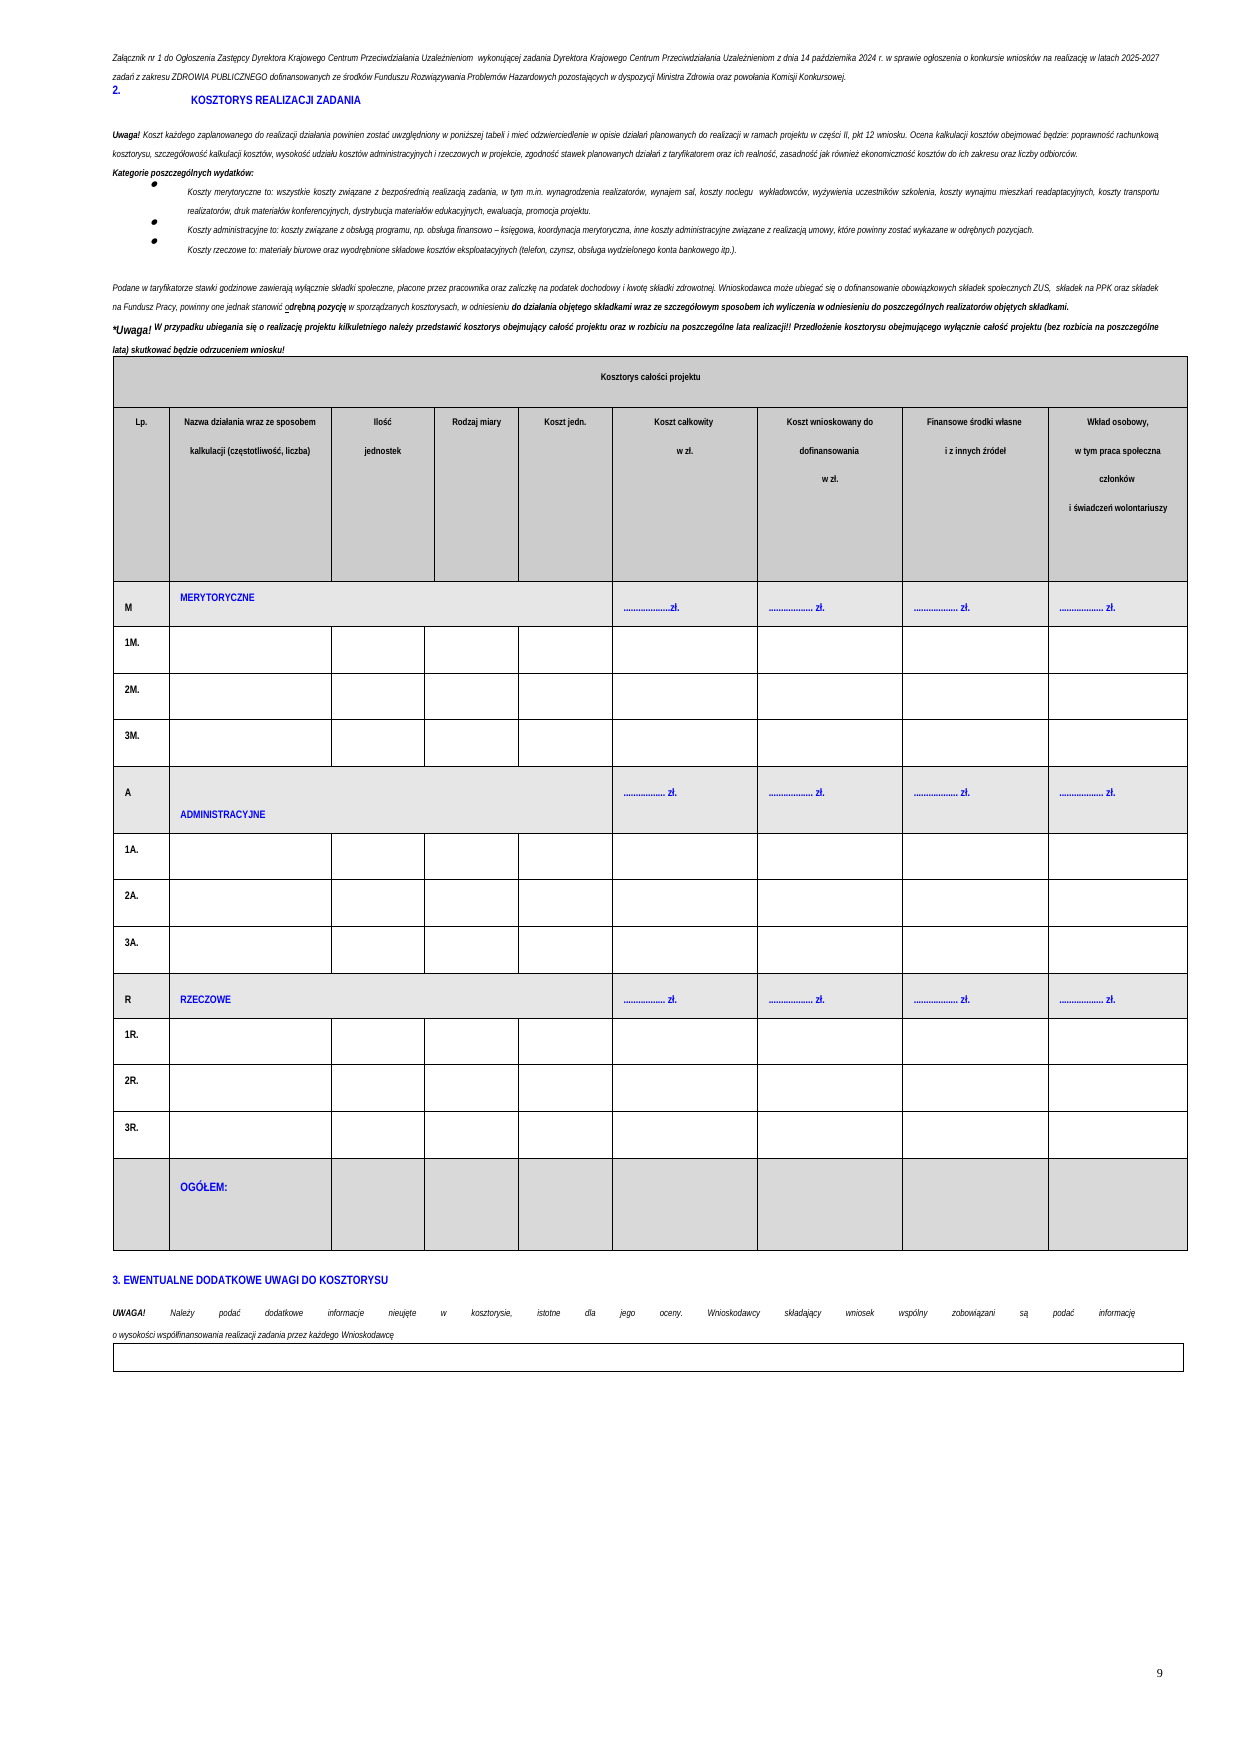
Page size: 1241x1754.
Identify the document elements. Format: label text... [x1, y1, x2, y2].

table_cell Koszt jedn. [519, 408, 612, 581]
table_cell [170, 1112, 331, 1157]
table_cell [519, 1019, 612, 1064]
table_cell [758, 1019, 902, 1064]
table_cell [170, 627, 331, 673]
table_cell [425, 1159, 518, 1250]
table_cell [425, 880, 518, 926]
table_cell 3M. [114, 720, 169, 766]
table_cell [425, 720, 518, 766]
table_cell [903, 720, 1048, 766]
table_cell [1049, 674, 1187, 719]
table_cell [519, 927, 612, 972]
table_cell ................. zł. [613, 767, 757, 833]
table_cell [613, 1159, 757, 1250]
table_cell [332, 1065, 424, 1111]
table_cell Ilość jednostek [332, 408, 434, 581]
table_cell ...................zł. [613, 582, 757, 626]
text *Uwaga! W przypadku ubiegania się o realizację projektu kilkuletniego należy przedstawić kosztorys obejmujący całość projektu oraz w rozbiciu na poszczególne lata realizacji!! Przedłożenie kosztorysu obejmującego wyłącznie całość projektu (bez rozbicia na poszczególne lata) skutkować będzie odrzuceniem wniosku! [112, 313, 1162, 356]
table_cell [1049, 1019, 1187, 1064]
table_cell .................. zł. [1049, 974, 1187, 1018]
table_cell [332, 927, 424, 972]
table_cell [613, 880, 757, 926]
table_cell [758, 927, 902, 972]
table_cell [613, 927, 757, 972]
table_cell [425, 1112, 518, 1157]
table_cell [332, 1019, 424, 1064]
table_cell .................. zł. [1049, 767, 1187, 833]
table_cell A [114, 767, 169, 833]
table_cell 3A. [114, 927, 169, 972]
table_cell Finansowe środki własne i z innych źródeł [903, 408, 1048, 581]
table_cell [170, 1019, 331, 1064]
table_cell [332, 834, 424, 879]
table_cell OGÓŁEM: [170, 1159, 331, 1250]
table_cell [519, 720, 612, 766]
table_cell .................. zł. [903, 767, 1048, 833]
table_cell MERYTORYCZNE [170, 582, 612, 626]
table_cell [170, 720, 331, 766]
table_cell [170, 1065, 331, 1111]
table_cell [758, 880, 902, 926]
table_cell .................. zł. [758, 582, 902, 626]
text Podane w taryfikatorze stawki godzinowe zawierają wyłącznie składki społeczne, płacone przez pracownika oraz zaliczkę na podatek dochodowy i kwotę składki zdrowotnej. Wnioskodawca może ubiegać się o dofinansowanie obowiązkowych składek społecznych ZUS, składek na PPK oraz składek na Fundusz Pracy, powinny one jednak stanowić odrębną pozycję w sporządzanych kosztorysach, w odniesieniu do działania objętego składkami wraz ze szczegółowym sposobem ich wyliczenia w odniesieniu do poszczególnych realizatorów objętych składkami. [112, 255, 1162, 313]
table_cell 1R. [114, 1019, 169, 1064]
table_cell [758, 834, 902, 879]
table_cell [613, 720, 757, 766]
table_cell .................. zł. [758, 974, 902, 1018]
table_cell [170, 927, 331, 972]
table_cell [613, 1065, 757, 1111]
table_cell [613, 1019, 757, 1064]
table_cell .................. zł. [903, 582, 1048, 626]
table_cell [758, 627, 902, 673]
table_cell [903, 1112, 1048, 1157]
table_cell .................. zł. [1049, 582, 1187, 626]
text UWAGA! Należy podać dodatkowe informacje nieujęte w kosztorysie, istotne dla jego oceny. Wnioskodawcy składający wniosek wspólny zobowiązani są podać informację o wysokości współfinansowania realizacji zadania przez każdego Wnioskodawcę [112, 1299, 1162, 1341]
text 3. EWENTUALNE DODATKOWE UWAGI DO KOSZTORYSU [112, 1263, 1162, 1287]
table_cell [758, 1159, 902, 1250]
table_cell 1M. [114, 627, 169, 673]
table_cell M [114, 582, 169, 626]
table_cell [903, 674, 1048, 719]
table_cell [1049, 720, 1187, 766]
table_cell Rodzaj miary [435, 408, 518, 581]
table_cell [1049, 627, 1187, 673]
table_cell [425, 1065, 518, 1111]
table_cell 2M. [114, 674, 169, 719]
table_cell .................. zł. [758, 767, 902, 833]
table_cell [425, 927, 518, 972]
table_cell [170, 674, 331, 719]
table_cell 3R. [114, 1112, 169, 1157]
table_cell [758, 1112, 902, 1157]
table_cell [114, 1159, 169, 1250]
table_cell [332, 674, 424, 719]
table_cell [1049, 1112, 1187, 1157]
table_cell [1049, 880, 1187, 926]
table_cell [519, 880, 612, 926]
table_cell [332, 627, 424, 673]
table_cell [613, 627, 757, 673]
table_cell [613, 834, 757, 879]
table_cell [332, 1159, 424, 1250]
table_cell [170, 880, 331, 926]
table_cell [425, 627, 518, 673]
text Kategorie poszczególnych wydatków: [112, 159, 1162, 178]
table_cell [613, 674, 757, 719]
table_cell [903, 927, 1048, 972]
table_cell ................. zł. [613, 974, 757, 1018]
table_cell Koszt całkowity w zł. [613, 408, 757, 581]
table_cell [1049, 1159, 1187, 1250]
text Uwaga! Koszt każdego zaplanowanego do realizacji działania powinien zostać uwzględniony w poniższej tabeli i mieć odzwierciedlenie w opisie działań planowanych do realizacji w ramach projektu w części II, pkt 12 wniosku. Ocena kalkulacji kosztów obejmować będzie: poprawność rachunkową kosztorysu, szczegółowość kalkulacji kosztów, wysokość udziału kosztów administracyjnych i rzeczowych w projekcie, zgodność stawek planowanych działań z taryfikatorem oraz ich realność, zasadność jak również ekonomiczność kosztów do ich zakresu oraz liczby odbiorców. [112, 121, 1162, 159]
table_cell [903, 880, 1048, 926]
list Koszty rzeczowe to: materiały biurowe oraz wyodrębnione składowe kosztów eksploatacyjnych (telefon, czynsz, obsługa wydzielonego konta bankowego itp.). [150, 236, 1162, 255]
table_cell [1049, 1065, 1187, 1111]
table_cell [758, 1065, 902, 1111]
table_header Kosztorys całości projektu [114, 357, 1187, 407]
table_cell Koszt wnioskowany do dofinansowania w zł. [758, 408, 902, 581]
list Koszty administracyjne to: koszty związane z obsługą programu, np. obsługa finansowo – księgowa, koordynacja merytoryczna, inne koszty administracyjne związane z realizacją umowy, które powinny zostać wykazane w odrębnych pozycjach. [150, 217, 1162, 236]
table_cell [425, 834, 518, 879]
table_cell [332, 880, 424, 926]
table_cell [758, 720, 902, 766]
table_cell [1049, 927, 1187, 972]
table_cell [519, 627, 612, 673]
list Koszty merytoryczne to: wszystkie koszty związane z bezpośrednią realizacją zadania, w tym m.in. wynagrodzenia realizatorów, wynajem sal, koszty noclegu wykładowców, wyżywienia uczestników szkolenia, koszty wynajmu mieszkań readaptacyjnych, koszty transportu realizatorów, druk materiałów konferencyjnych, dystrybucja materiałów edukacyjnych, ewaluacja, promocja projektu. [150, 178, 1162, 217]
table_cell [903, 627, 1048, 673]
table_cell 1A. [114, 834, 169, 879]
table_cell [519, 1112, 612, 1157]
table_cell [519, 834, 612, 879]
table_cell .................. zł. [903, 974, 1048, 1018]
table_cell ADMINISTRACYJNE [170, 767, 612, 833]
table_cell Wkład osobowy, w tym praca społeczna członków i świadczeń wolontariuszy [1049, 408, 1187, 581]
table_cell Lp. [114, 408, 169, 581]
table_cell 2R. [114, 1065, 169, 1111]
table_cell [903, 1065, 1048, 1111]
table_cell [519, 1065, 612, 1111]
table_cell [903, 834, 1048, 879]
list KOSZTORYS REALIZACJI ZADANIA [112, 83, 1162, 107]
table_cell [1049, 834, 1187, 879]
table_cell [519, 674, 612, 719]
table_cell [332, 1112, 424, 1157]
table_cell 2A. [114, 880, 169, 926]
table_cell [170, 834, 331, 879]
table_cell Nazwa działania wraz ze sposobem kalkulacji (częstotliwość, liczba) [170, 408, 331, 581]
table_cell R [114, 974, 169, 1018]
table_cell [332, 720, 424, 766]
table_cell [425, 1019, 518, 1064]
table_cell [903, 1159, 1048, 1250]
table_header [114, 1344, 1183, 1371]
table_cell [519, 1159, 612, 1250]
table_cell RZECZOWE [170, 974, 612, 1018]
table_cell [758, 674, 902, 719]
table_cell [613, 1112, 757, 1157]
table_cell [425, 674, 518, 719]
table_cell [903, 1019, 1048, 1064]
